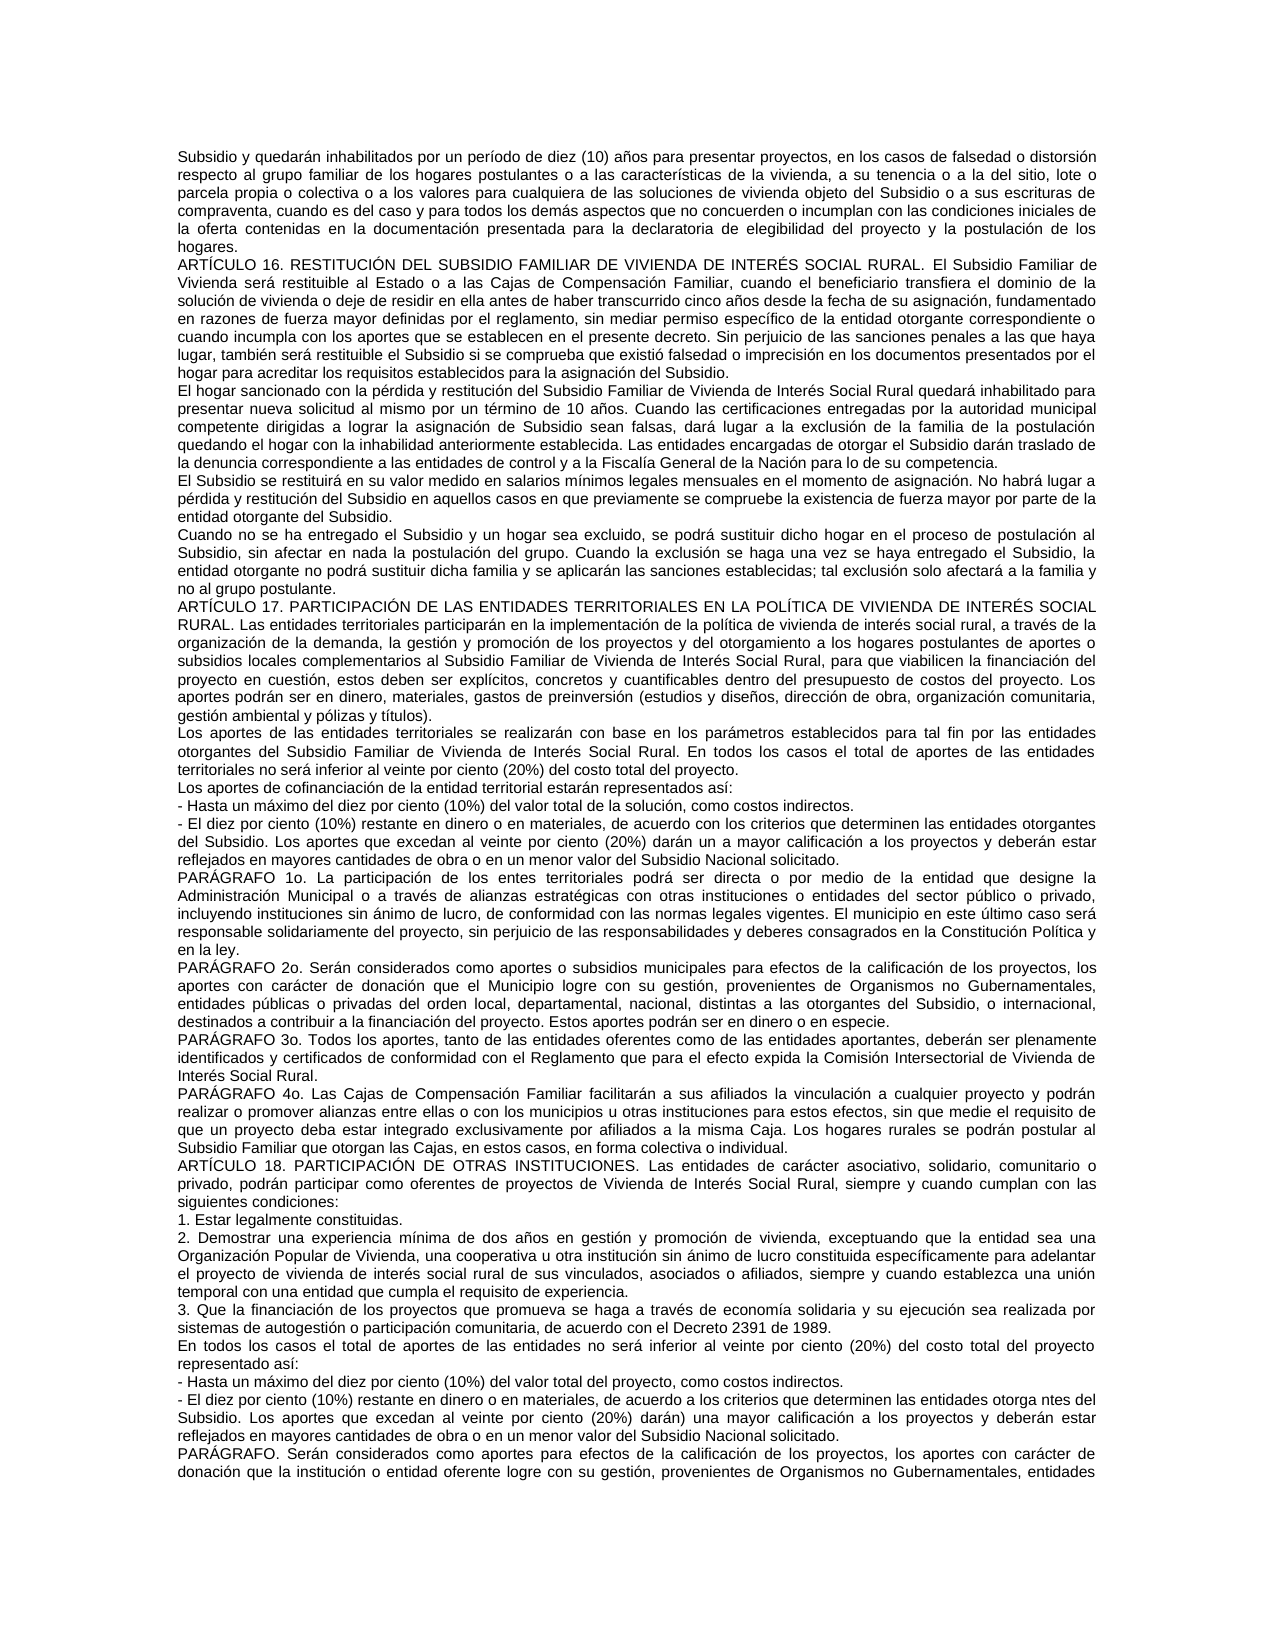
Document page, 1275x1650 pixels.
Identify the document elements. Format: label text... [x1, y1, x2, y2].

text PARÁGRAFO 3o. Todos los aportes, tanto de las entidades oferentes como de las entidades aportantes, deberán ser plenamente identificados y certificados de conformidad con el Reglamento que para el efecto expida la Comisión Intersectorial de Vivienda de Interés Social Rural. [177, 1031, 1098, 1085]
text - El diez por ciento (10%) restante en dinero o en materiales, de acuerdo con los criterios que determinen las entidades otorgantes del Subsidio. Los aportes que excedan al veinte por ciento (20%) darán un a mayor calificación a los proyectos y deberán estar reflejados en mayores cantidades de obra o en un menor valor del Subsidio Nacional solicitado. [177, 814, 1098, 868]
text ARTÍCULO 18. PARTICIPACIÓN DE OTRAS INSTITUCIONES. Las entidades de carácter asociativo, solidario, comunitario o privado, podrán participar como oferentes de proyectos de Vivienda de Interés Social Rural, siempre y cuando cumplan con las siguientes condiciones: [177, 1157, 1098, 1211]
text 1. Estar legalmente constituidas. [177, 1211, 1098, 1229]
text 3. Que la financiación de los proyectos que promueva se haga a través de economía solidaria y su ejecución sea realizada por sistemas de autogestión o participación comunitaria, de acuerdo con el Decreto 2391 de 1989. [177, 1301, 1098, 1337]
text ARTÍCULO 16. RESTITUCIÓN DEL SUBSIDIO FAMILIAR DE VIVIENDA DE INTERÉS SOCIAL RURAL. El Subsidio Familiar de Vivienda será restituible al Estado o a las Cajas de Compensación Familiar, cuando el beneficiario transfiera el dominio de la solución de vivienda o deje de residir en ella antes de haber transcurrido cinco años desde la fecha de su asignación, fundamentado en razones de fuerza mayor definidas por el reglamento, sin mediar permiso específico de la entidad otorgante correspondiente o cuando incumpla con los aportes que se establecen en el presente decreto. Sin perjuicio de las sanciones penales a las que haya lugar, también será restituible el Subsidio si se comprueba que existió falsedad o imprecisión en los documentos presentados por el hogar para acreditar los requisitos establecidos para la asignación del Subsidio. [177, 256, 1098, 382]
text Los aportes de las entidades territoriales se realizarán con base en los parámetros establecidos para tal fin por las entidades otorgantes del Subsidio Familiar de Vivienda de Interés Social Rural. En todos los casos el total de aportes de las entidades territoriales no será inferior al veinte por ciento (20%) del costo total del proyecto. [177, 724, 1098, 778]
text PARÁGRAFO 4o. Las Cajas de Compensación Familiar facilitarán a sus afiliados la vinculación a cualquier proyecto y podrán realizar o promover alianzas entre ellas o con los municipios u otras instituciones para estos efectos, sin que medie el requisito de que un proyecto deba estar integrado exclusivamente por afiliados a la misma Caja. Los hogares rurales se podrán postular al Subsidio Familiar que otorgan las Cajas, en estos casos, en forma colectiva o individual. [177, 1085, 1098, 1157]
text ARTÍCULO 17. PARTICIPACIÓN DE LAS ENTIDADES TERRITORIALES EN LA POLÍTICA DE VIVIENDA DE INTERÉS SOCIAL RURAL. Las entidades territoriales participarán en la implementación de la política de vivienda de interés social rural, a través de la organización de la demanda, la gestión y promoción de los proyectos y del otorgamiento a los hogares postulantes de aportes o subsidios locales complementarios al Subsidio Familiar de Vivienda de Interés Social Rural, para que viabilicen la financiación del proyecto en cuestión, estos deben ser explícitos, concretos y cuantificables dentro del presupuesto de costos del proyecto. Los aportes podrán ser en dinero, materiales, gastos de preinversión (estudios y diseños, dirección de obra, organización comunitaria, gestión ambiental y pólizas y títulos). [177, 598, 1098, 724]
text Cuando no se ha entregado el Subsidio y un hogar sea excluido, se podrá sustituir dicho hogar en el proceso de postulación al Subsidio, sin afectar en nada la postulación del grupo. Cuando la exclusión se haga una vez se haya entregado el Subsidio, la entidad otorgante no podrá sustituir dicha familia y se aplicarán las sanciones establecidas; tal exclusión solo afectará a la familia y no al grupo postulante. [177, 526, 1098, 598]
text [177, 148, 1098, 256]
text - El diez por ciento (10%) restante en dinero o en materiales, de acuerdo a los criterios que determinen las entidades otorga ntes del Subsidio. Los aportes que excedan al veinte por ciento (20%) darán) una mayor calificación a los proyectos y deberán estar reflejados en mayores cantidades de obra o en un menor valor del Subsidio Nacional solicitado. [177, 1391, 1098, 1445]
text PARÁGRAFO 2o. Serán considerados como aportes o subsidios municipales para efectos de la calificación de los proyectos, los aportes con carácter de donación que el Municipio logre con su gestión, provenientes de Organismos no Gubernamentales, entidades públicas o privadas del orden local, departamental, nacional, distintas a las otorgantes del Subsidio, o internacional, destinados a contribuir a la financiación del proyecto. Estos aportes podrán ser en dinero o en especie. [177, 958, 1098, 1031]
text PARÁGRAFO 1o. La participación de los entes territoriales podrá ser directa o por medio de la entidad que designe la Administración Municipal o a través de alianzas estratégicas con otras instituciones o entidades del sector público o privado, incluyendo instituciones sin ánimo de lucro, de conformidad con las normas legales vigentes. El municipio en este último caso será responsable solidariamente del proyecto, sin perjuicio de las responsabilidades y deberes consagrados en la Constitución Política y en la ley. [177, 868, 1098, 958]
text En todos los casos el total de aportes de las entidades no será inferior al veinte por ciento (20%) del costo total del proyecto representado así: [177, 1337, 1098, 1373]
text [177, 1445, 1098, 1481]
text 2. Demostrar una experiencia mínima de dos años en gestión y promoción de vivienda, exceptuando que la entidad sea una Organización Popular de Vivienda, una cooperativa u otra institución sin ánimo de lucro constituida específicamente para adelantar el proyecto de vivienda de interés social rural de sus vinculados, asociados o afiliados, siempre y cuando establezca una unión temporal con una entidad que cumpla el requisito de experiencia. [177, 1229, 1098, 1301]
text - Hasta un máximo del diez por ciento (10%) del valor total del proyecto, como costos indirectos. [177, 1373, 1098, 1391]
text Los aportes de cofinanciación de la entidad territorial estarán representados así: [177, 778, 1098, 796]
text El Subsidio se restituirá en su valor medido en salarios mínimos legales mensuales en el momento de asignación. No habrá lugar a pérdida y restitución del Subsidio en aquellos casos en que previamente se compruebe la existencia de fuerza mayor por parte de la entidad otorgante del Subsidio. [177, 472, 1098, 526]
text El hogar sancionado con la pérdida y restitución del Subsidio Familiar de Vivienda de Interés Social Rural quedará inhabilitado para presentar nueva solicitud al mismo por un término de 10 años. Cuando las certificaciones entregadas por la autoridad municipal competente dirigidas a lograr la asignación de Subsidio sean falsas, dará lugar a la exclusión de la familia de la postulación quedando el hogar con la inhabilidad anteriormente establecida. Las entidades encargadas de otorgar el Subsidio darán traslado de la denuncia correspondiente a las entidades de control y a la Fiscalía General de la Nación para lo de su competencia. [177, 382, 1098, 472]
text - Hasta un máximo del diez por ciento (10%) del valor total de la solución, como costos indirectos. [177, 796, 1098, 814]
